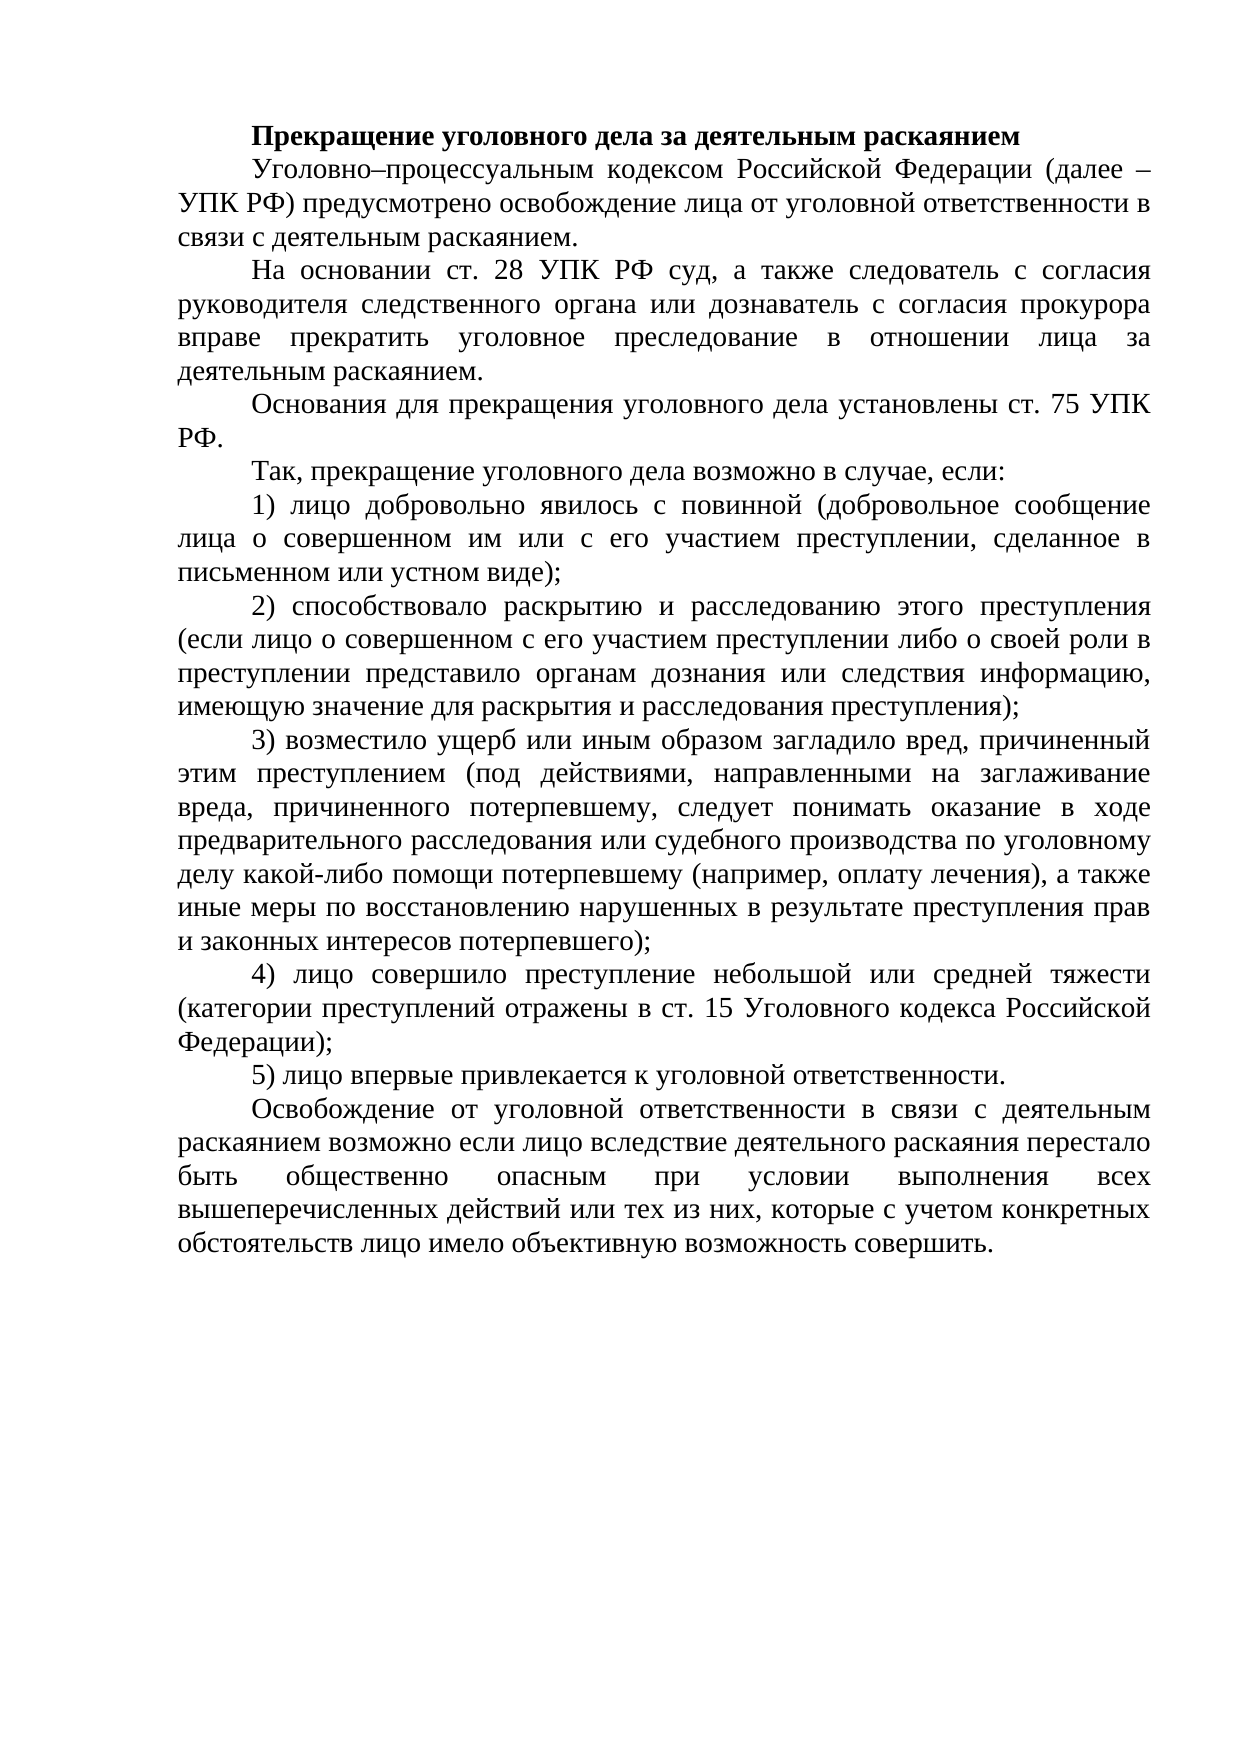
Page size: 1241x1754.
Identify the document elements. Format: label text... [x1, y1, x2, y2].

text 5) лицо впервые привлекается к уголовной ответственности. [177, 1057, 1152, 1091]
text Уголовно–процессуальным кодексом Российской Федерации (далее – УПК РФ) предусмотрено освобождение лица от уголовной ответственности в связи с деятельным раскаянием. [177, 152, 1152, 252]
text На основании ст. 28 УПК РФ суд, а также следователь с согласия руководителя следственного органа или дознаватель с согласия прокурора вправе прекратить уголовное преследование в отношении лица за деятельным раскаянием. [177, 252, 1152, 386]
text 2) способствовало раскрытию и расследованию этого преступления (если лицо о совершенном с его участием преступлении либо о своей роли в преступлении представило органам дознания или следствия информацию, имеющую значение для раскрытия и расследования преступления); [177, 588, 1152, 722]
text Так, прекращение уголовного дела возможно в случае, если: [177, 453, 1152, 487]
text 4) лицо совершило преступление небольшой или средней тяжести (категории преступлений отражены в ст. 15 Уголовного кодекса Российской Федерации); [177, 957, 1152, 1057]
text 1) лицо добровольно явилось с повинной (добровольное сообщение лица о совершенном им или с его участием преступлении, сделанное в письменном или устном виде); [177, 487, 1152, 588]
text Прекращение уголовного дела за деятельным раскаянием [177, 118, 1152, 152]
text Основания для прекращения уголовного дела установлены ст. 75 УПК РФ. [177, 386, 1152, 453]
text 3) возместило ущерб или иным образом загладило вред, причиненный этим преступлением (под действиями, направленными на заглаживание вреда, причиненного потерпевшему, следует понимать оказание в ходе предварительного расследования или судебного производства по уголовному делу какой-либо помощи потерпевшему (например, оплату лечения), а также иные меры по восстановлению нарушенных в результате преступления прав и законных интересов потерпевшего); [177, 722, 1152, 957]
text Освобождение от уголовной ответственности в связи с деятельным раскаянием возможно если лицо вследствие деятельного раскаяния перестало быть общественно опасным при условии выполнения всех вышеперечисленных действий или тех из них, которые с учетом конкретных обстоятельств лицо имело объективную возможность совершить. [177, 1091, 1152, 1258]
